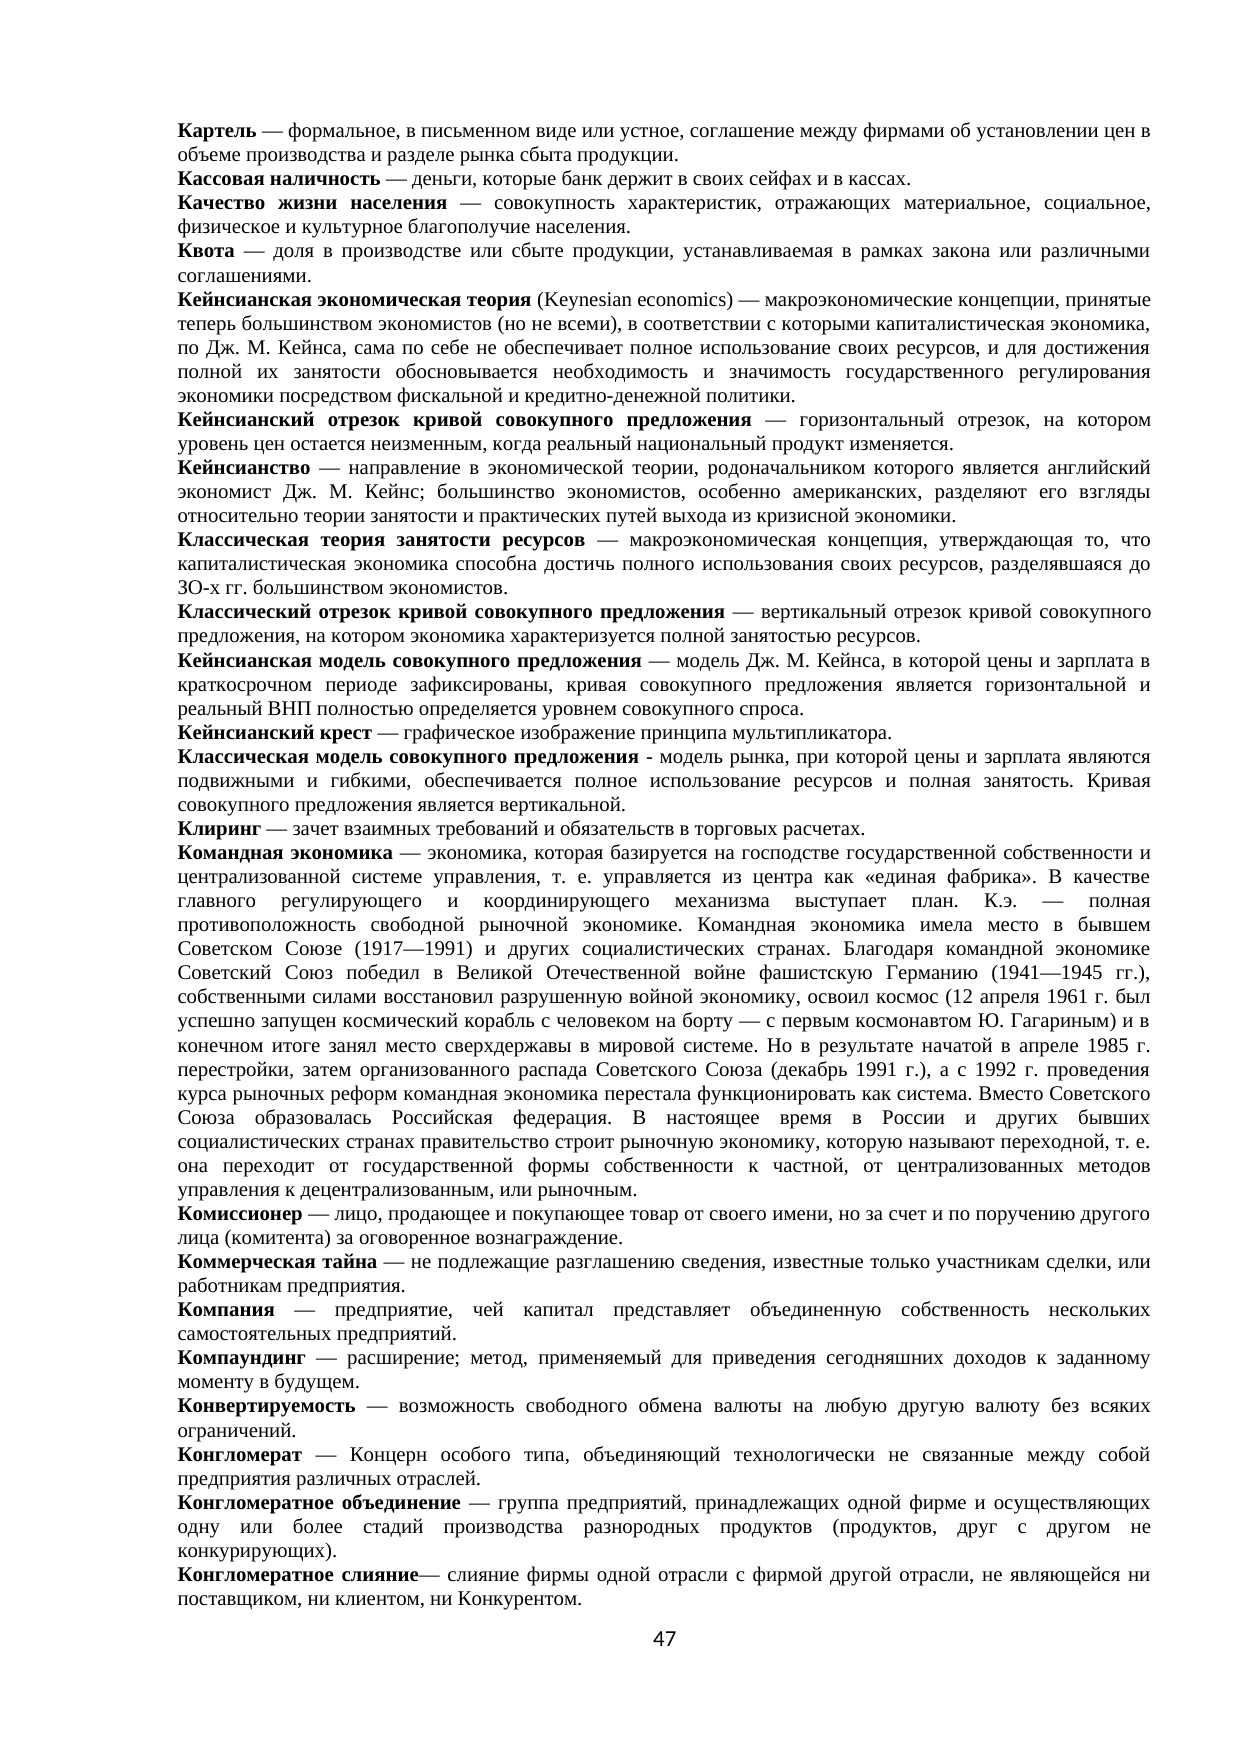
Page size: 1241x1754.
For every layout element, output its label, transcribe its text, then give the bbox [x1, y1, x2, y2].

text Классический отрезок кривой совокупного предложения — вертикальный отрезок кривой совокупного предложения, на котором экономика характеризуется полной занятостью ресурсов. [177, 599, 1152, 647]
text Конгломерат — Концерн особого типа, объединяющий технологически не связанные между собой предприятия различных отраслей. [177, 1442, 1152, 1490]
text Кейнсианский крест — графическое изображение принципа мультипликатора. [177, 720, 1152, 744]
text Конгломератное объединение — группа предприятий, принадлежащих одной фирме и осуществляющих одну или более стадий производства разнородных продуктов (продуктов, друг с другом не конкурирующих). [177, 1490, 1152, 1562]
text Компания — предприятие, чей капитал представляет объединенную собственность нескольких самостоятельных предприятий. [177, 1297, 1152, 1345]
text Конвертируемость — возможность свободного обмена валюты на любую другую валюту без всяких ограничений. [177, 1393, 1152, 1442]
text Комиссионер — лицо, продающее и покупающее товар от своего имени, но за счет и по поручению другого лица (комитента) за оговоренное вознаграждение. [177, 1201, 1152, 1249]
text Кейнсианский отрезок кривой совокупного предложения — горизонтальный отрезок, на котором уровень цен остается неизменным, когда реальный национальный продукт изменяется. [177, 407, 1152, 455]
text Картель — формальное, в письменном виде или устное, соглашение между фирмами об установлении цен в объеме производства и разделе рынка сбыта продукции. [177, 118, 1152, 166]
text Кейнсианская экономическая теория (Keynesian economics) — макроэкономические концепции, принятые теперь большинством экономистов (но не всеми), в соответствии с которыми капиталистическая экономика, по Дж. М. Кейнса, сама по себе не обеспечивает полное использование своих ресурсов, и для достижения полной их занятости обосновывается необходимость и значимость государственного регулирования экономики посредством фискальной и кредитно-денежной политики. [177, 287, 1152, 407]
text Классическая теория занятости ресурсов — макроэкономическая концепция, утверждающая то, что капиталистическая экономика способна достичь полного использования своих ресурсов, разделявшаяся до ЗО-х гг. большинством экономистов. [177, 527, 1152, 599]
text Кассовая наличность — деньги, которые банк держит в своих сейфах и в кассах. [177, 166, 1152, 190]
text Квота — доля в производстве или сбыте продукции, устанавливаемая в рамках закона или различными соглашениями. [177, 238, 1152, 287]
text Кейнсианская модель совокупного предложения — модель Дж. М. Кейнса, в которой цены и зарплата в краткосрочном периоде зафиксированы, кривая совокупного предложения является горизонтальной и реальный ВНП полностью определяется уровнем совокупного спроса. [177, 647, 1152, 720]
text Компаундинг — расширение; метод, применяемый для приведения сегодняшних доходов к заданному моменту в будущем. [177, 1345, 1152, 1393]
text Коммерческая тайна — не подлежащие разглашению сведения, известные только участникам сделки, или работникам предприятия. [177, 1249, 1152, 1297]
text Командная экономика — экономика, которая базируется на господстве государственной собственности и централизованной системе управления, т. е. управляется из центра как «единая фабрика». В качестве главного регулирующего и координирующего механизма выступает план. К.э. — полная противоположность свободной рыночной экономике. Командная экономика имела место в бывшем Советском Союзе (1917—1991) и других социалистических странах. Благодаря командной экономике Советский Союз победил в Великой Отечественной войне фашистскую Германию (1941—1945 гг.), собственными силами восстановил разрушенную войной экономику, освоил космос (12 апреля . был успешно запущен космический корабль с человеком на борту — с первым космонавтом Ю. Гагариным) и в конечном итоге занял место сверхдержавы в мировой системе. Но в результате начатой в апреле . перестройки, затем организованного распада Советского Союза (декабрь .), а с . проведения курса рыночных реформ командная экономика перестала функционировать как система. Вместо Советского Союза образовалась Российская федерация. В настоящее время в России и других бывших социалистических странах правительство строит рыночную экономику, которую называют переходной, т. е. она переходит от государственной формы собственности к частной, от централизованных методов управления к децентрализованным, или рыночным. [177, 840, 1152, 1201]
text Классическая модель совокупного предложения - модель рынка, при которой цены и зарплата являются подвижными и гибкими, обеспечивается полное использование ресурсов и полная занятость. Кривая совокупного предложения является вертикальной. [177, 744, 1152, 816]
text Клиринг — зачет взаимных требований и обязательств в торговых расчетах. [177, 816, 1152, 840]
text Конгломератное слияние— слияние фирмы одной отрасли с фирмой другой отрасли, не являющейся ни поставщиком, ни клиентом, ни Конкурентом. [177, 1562, 1152, 1610]
text Кейнсианство — направление в экономической теории, родоначальником которого является английский экономист Дж. М. Кейнс; большинство экономистов, особенно американских, разделяют его взгляды относительно теории занятости и практических путей выхода из кризисной экономики. [177, 455, 1152, 527]
text Качество жизни населения — совокупность характеристик, отражающих материальное, социальное, физическое и культурное благополучие населения. [177, 190, 1152, 238]
